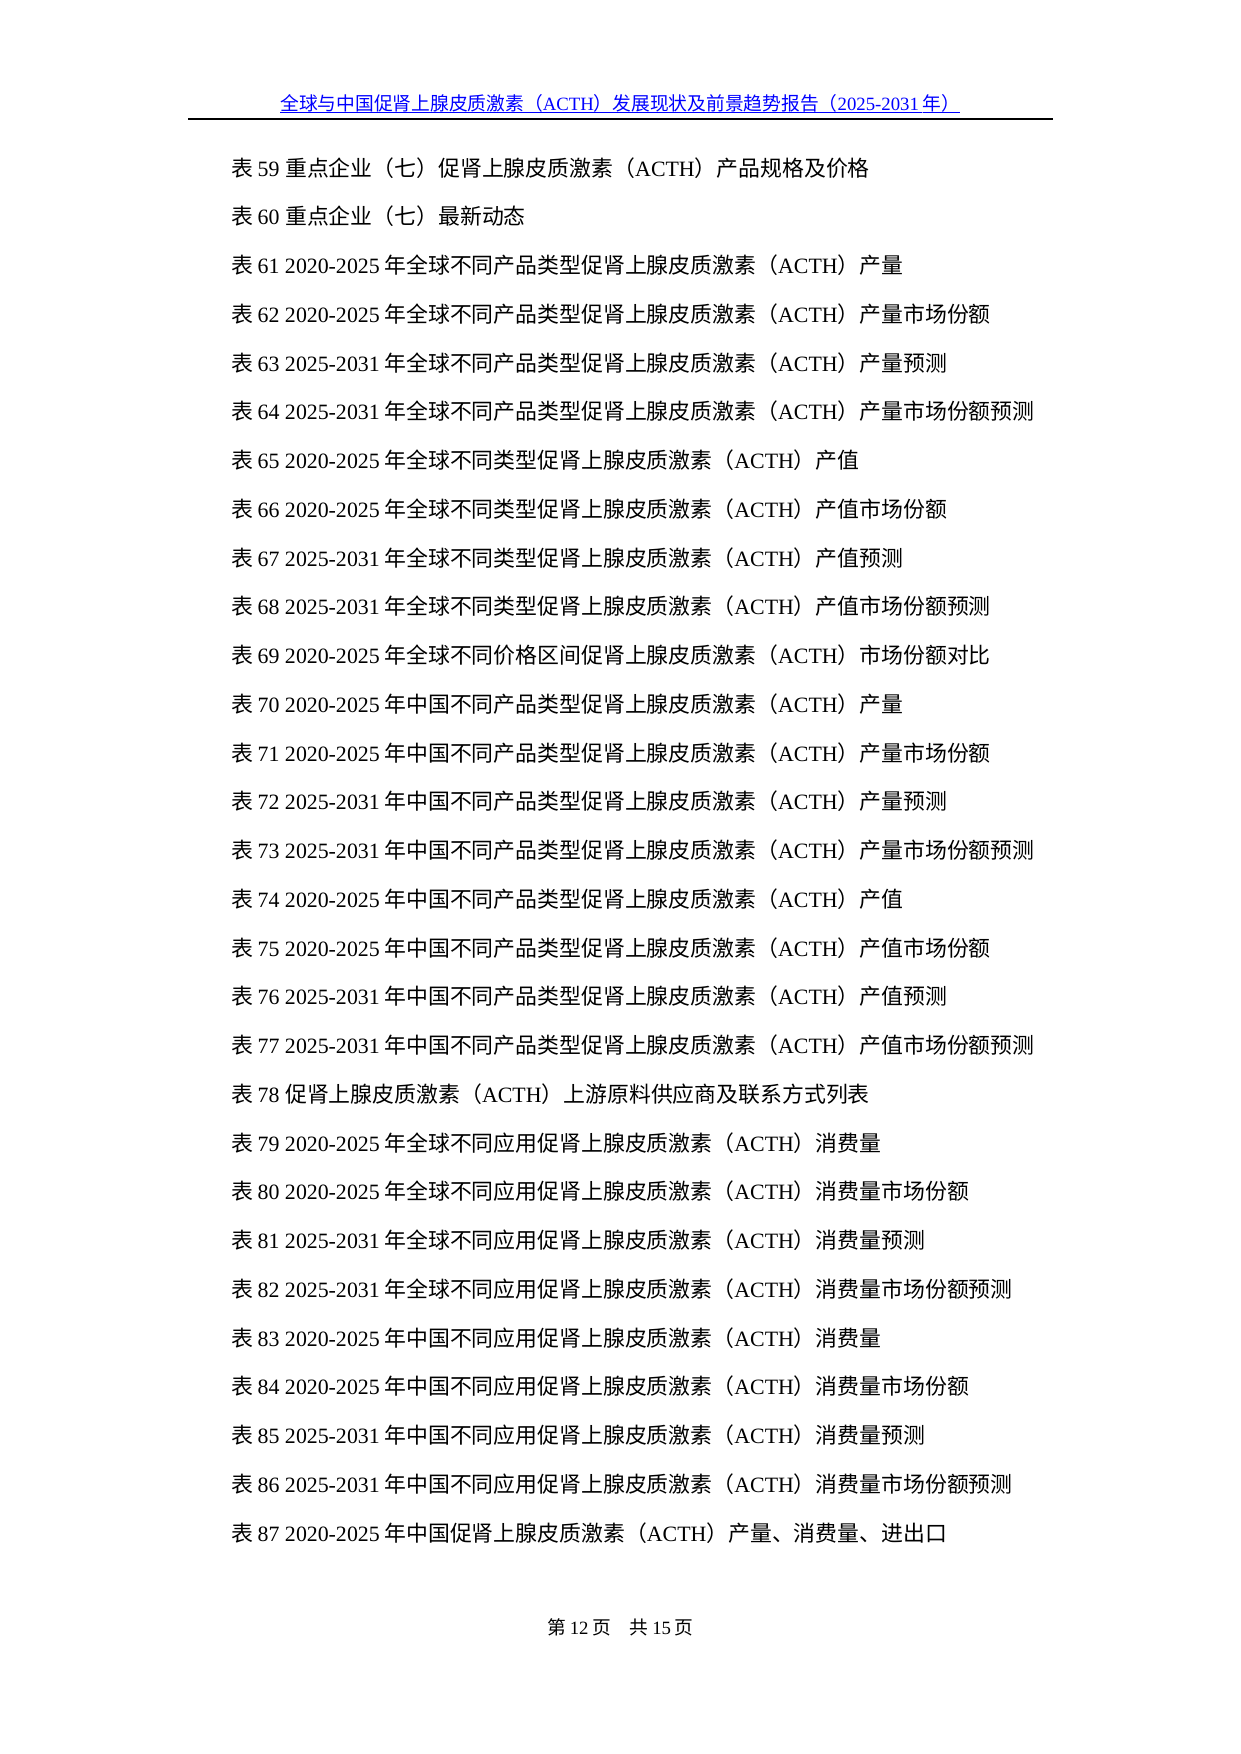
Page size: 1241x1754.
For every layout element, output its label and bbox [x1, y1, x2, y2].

text [187, 150, 1053, 1548]
